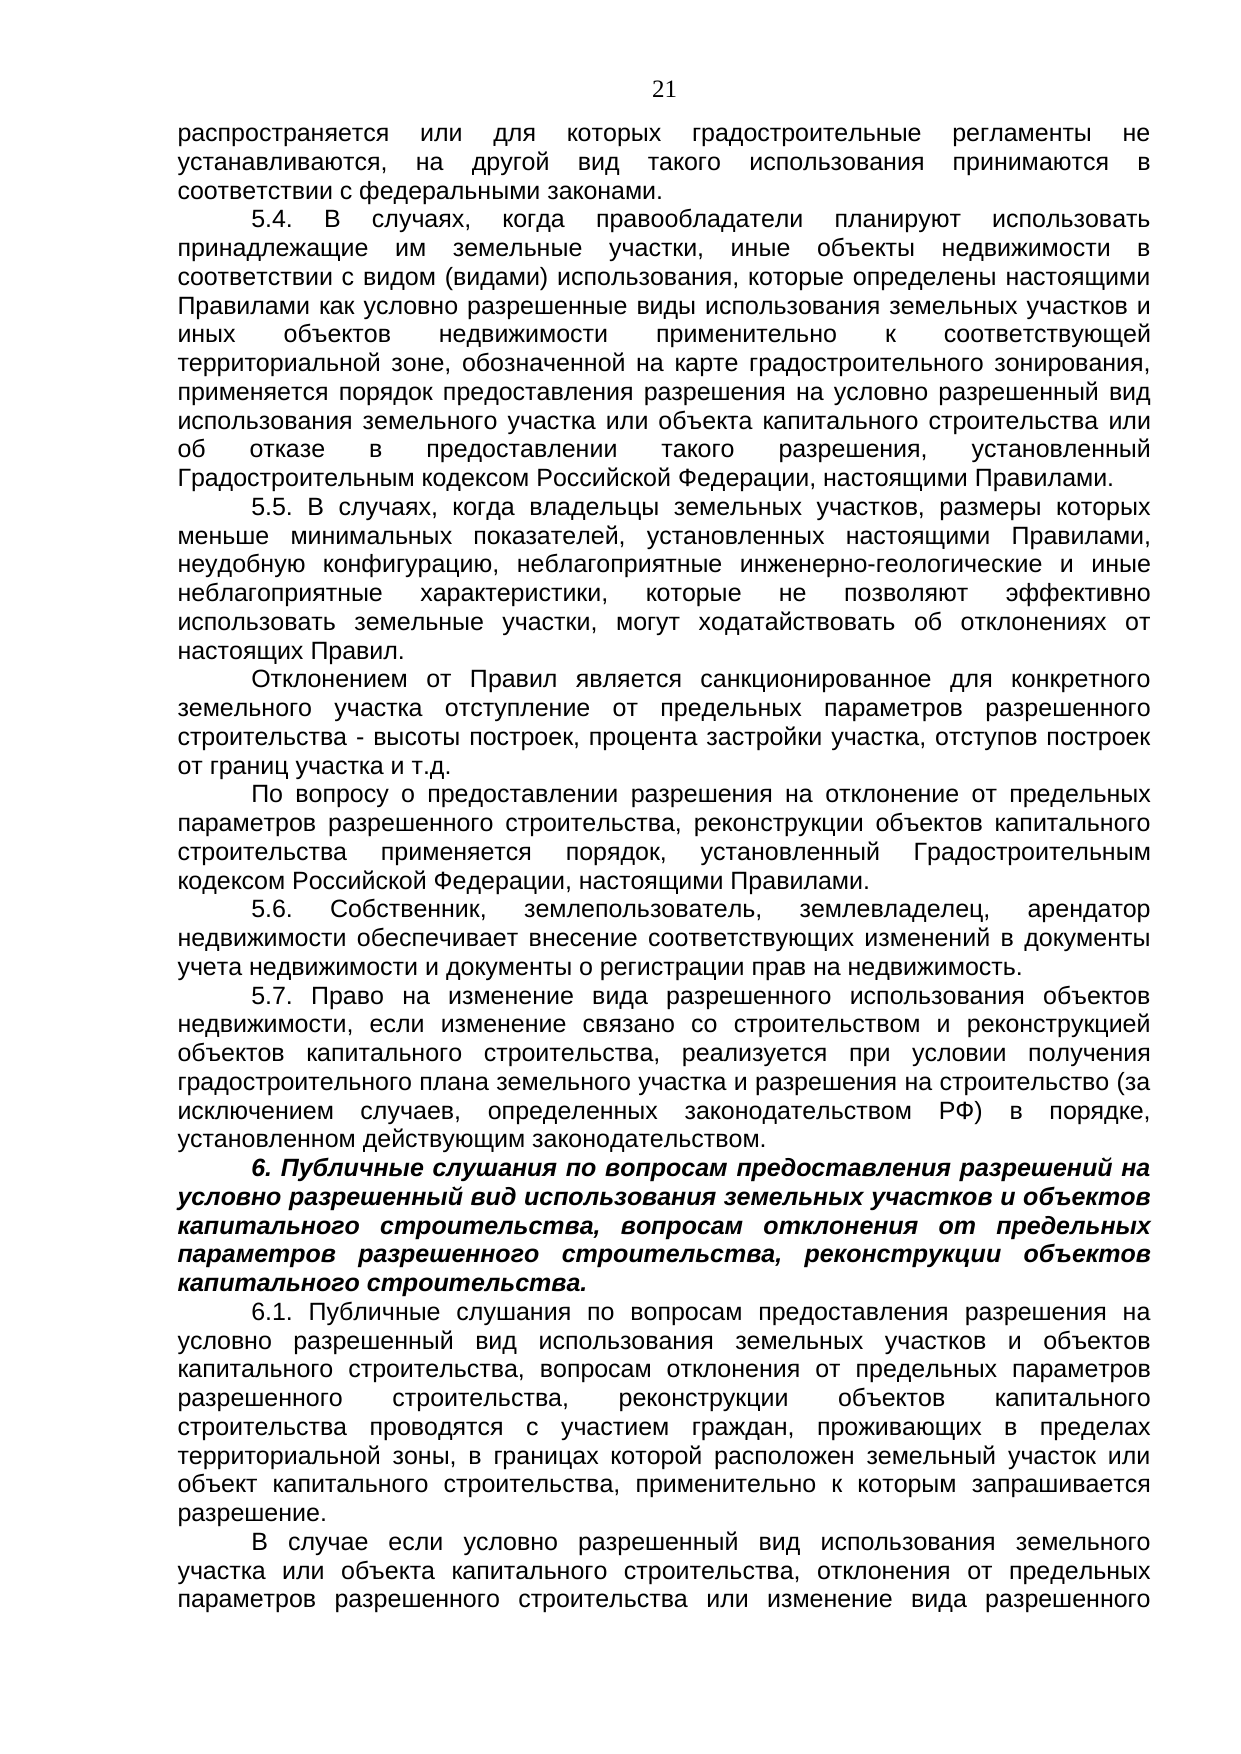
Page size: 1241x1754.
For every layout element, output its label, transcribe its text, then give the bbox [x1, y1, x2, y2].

text 5.7. Право на изменение вида разрешенного использования объектов недвижимости, если изменение связано со строительством и реконструкцией объектов капитального строительства, реализуется при условии получения градостроительного плана земельного участка и разрешения на строительство (за исключением случаев, определенных законодательством РФ) в порядке, установленном действующим законодательством. [177, 981, 1152, 1153]
text По вопросу о предоставлении разрешения на отклонение от предельных параметров разрешенного строительства, реконструкции объектов капитального строительства применяется порядок, установленный Градостроительным кодексом Российской Федерации, настоящими Правилами. [177, 779, 1152, 894]
text 6. Публичные слушания по вопросам предоставления разрешений на условно разрешенный вид использования земельных участков и объектов капитального строительства, вопросам отклонения от предельных параметров разрешенного строительства, реконструкции объектов капитального строительства. [177, 1153, 1152, 1297]
text 5.6. Собственник, землепользователь, землевладелец, арендатор недвижимости обеспечивает внесение соответствующих изменений в документы учета недвижимости и документы о регистрации прав на недвижимость. [177, 894, 1152, 981]
text 5.5. В случаях, когда владельцы земельных участков, размеры которых меньше минимальных показателей, установленных настоящими Правилами, неудобную конфигурацию, неблагоприятные инженерно-геологические и иные неблагоприятные характеристики, которые не позволяют эффективно использовать земельные участки, могут ходатайствовать об отклонениях от настоящих Правил. [177, 492, 1152, 664]
text 6.1. Публичные слушания по вопросам предоставления разрешения на условно разрешенный вид использования земельных участков и объектов капитального строительства, вопросам отклонения от предельных параметров разрешенного строительства, реконструкции объектов капитального строительства проводятся с участием граждан, проживающих в пределах территориальной зоны, в границах которой расположен земельный участок или объект капитального строительства, применительно к которым запрашивается разрешение. [177, 1297, 1152, 1527]
text 5.4. В случаях, когда правообладатели планируют использовать принадлежащие им земельные участки, иные объекты недвижимости в соответствии с видом (видами) использования, которые определены настоящими Правилами как условно разрешенные виды использования земельных участков и иных объектов недвижимости применительно к соответствующей территориальной зоне, обозначенной на карте градостроительного зонирования, применяется порядок предоставления разрешения на условно разрешенный вид использования земельного участка или объекта капитального строительства или об отказе в предоставлении такого разрешения, установленный Градостроительным кодексом Российской Федерации, настоящими Правилами. [177, 204, 1152, 492]
text Отклонением от Правил является санкционированное для конкретного земельного участка отступление от предельных параметров разрешенного строительства - высоты построек, процента застройки участка, отступов построек от границ участка и т.д. [177, 664, 1152, 779]
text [177, 1527, 1152, 1613]
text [177, 118, 1152, 204]
